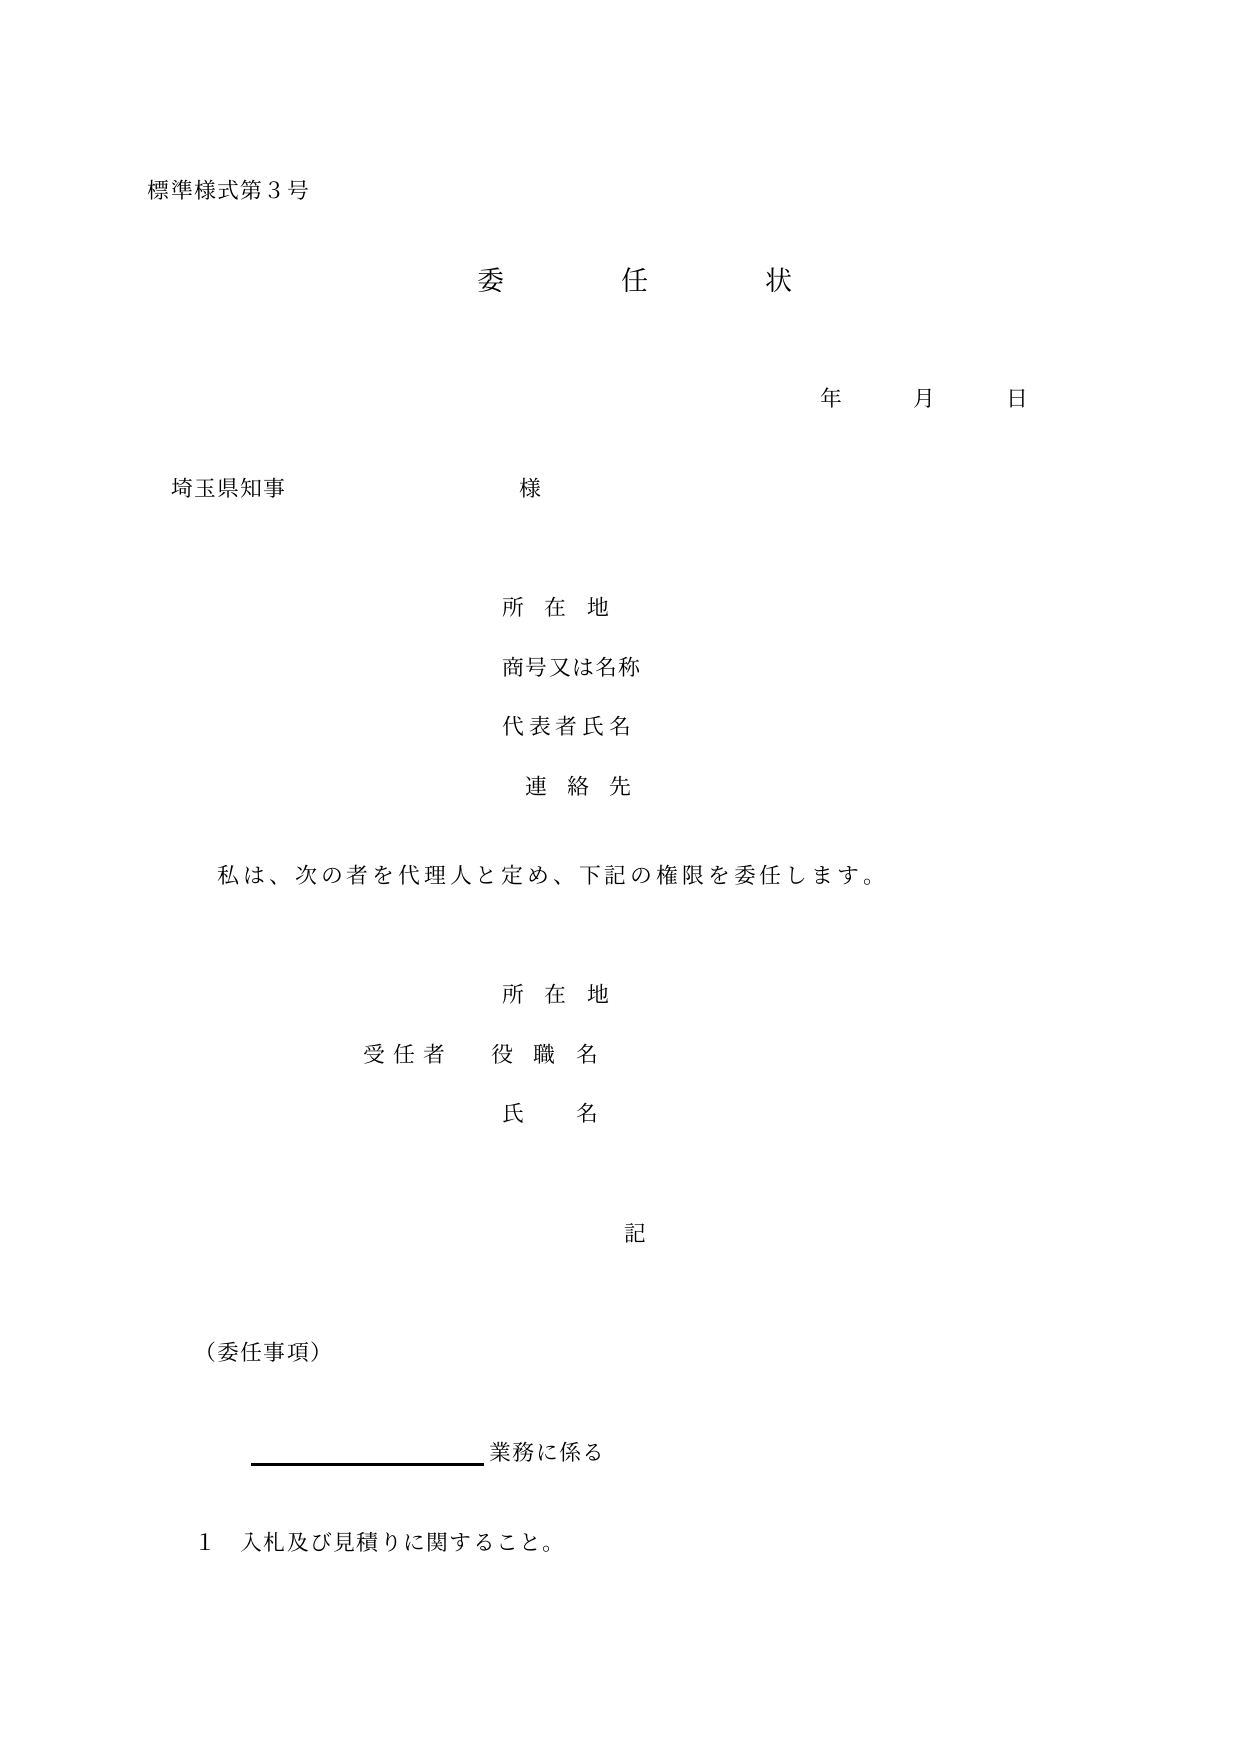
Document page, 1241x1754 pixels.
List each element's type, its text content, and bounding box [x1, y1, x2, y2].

text 代表者氏名 [148, 695, 1122, 755]
text 委 任 状 [148, 248, 1122, 308]
text 所在地 [148, 963, 1122, 1023]
text （委任事項） [148, 1321, 1122, 1381]
text 年 月 日 [148, 368, 1122, 427]
text 業務に係る [148, 1421, 1122, 1481]
text 標準様式第３号 [148, 159, 1122, 219]
text 氏名 [148, 1083, 1122, 1142]
text 所在地 [148, 576, 1122, 636]
text 商号又は名称 [148, 636, 1122, 695]
text 埼玉県知事 様 [148, 457, 1122, 517]
text 記 [148, 1202, 1122, 1261]
text １ 入札及び見積りに関すること。 [148, 1511, 1122, 1570]
text 私は、次の者を代理人と定め、下記の権限を委任します。 [148, 844, 1122, 904]
text 連絡先 [148, 755, 1122, 814]
text 受任者 役職名 [148, 1023, 1122, 1083]
